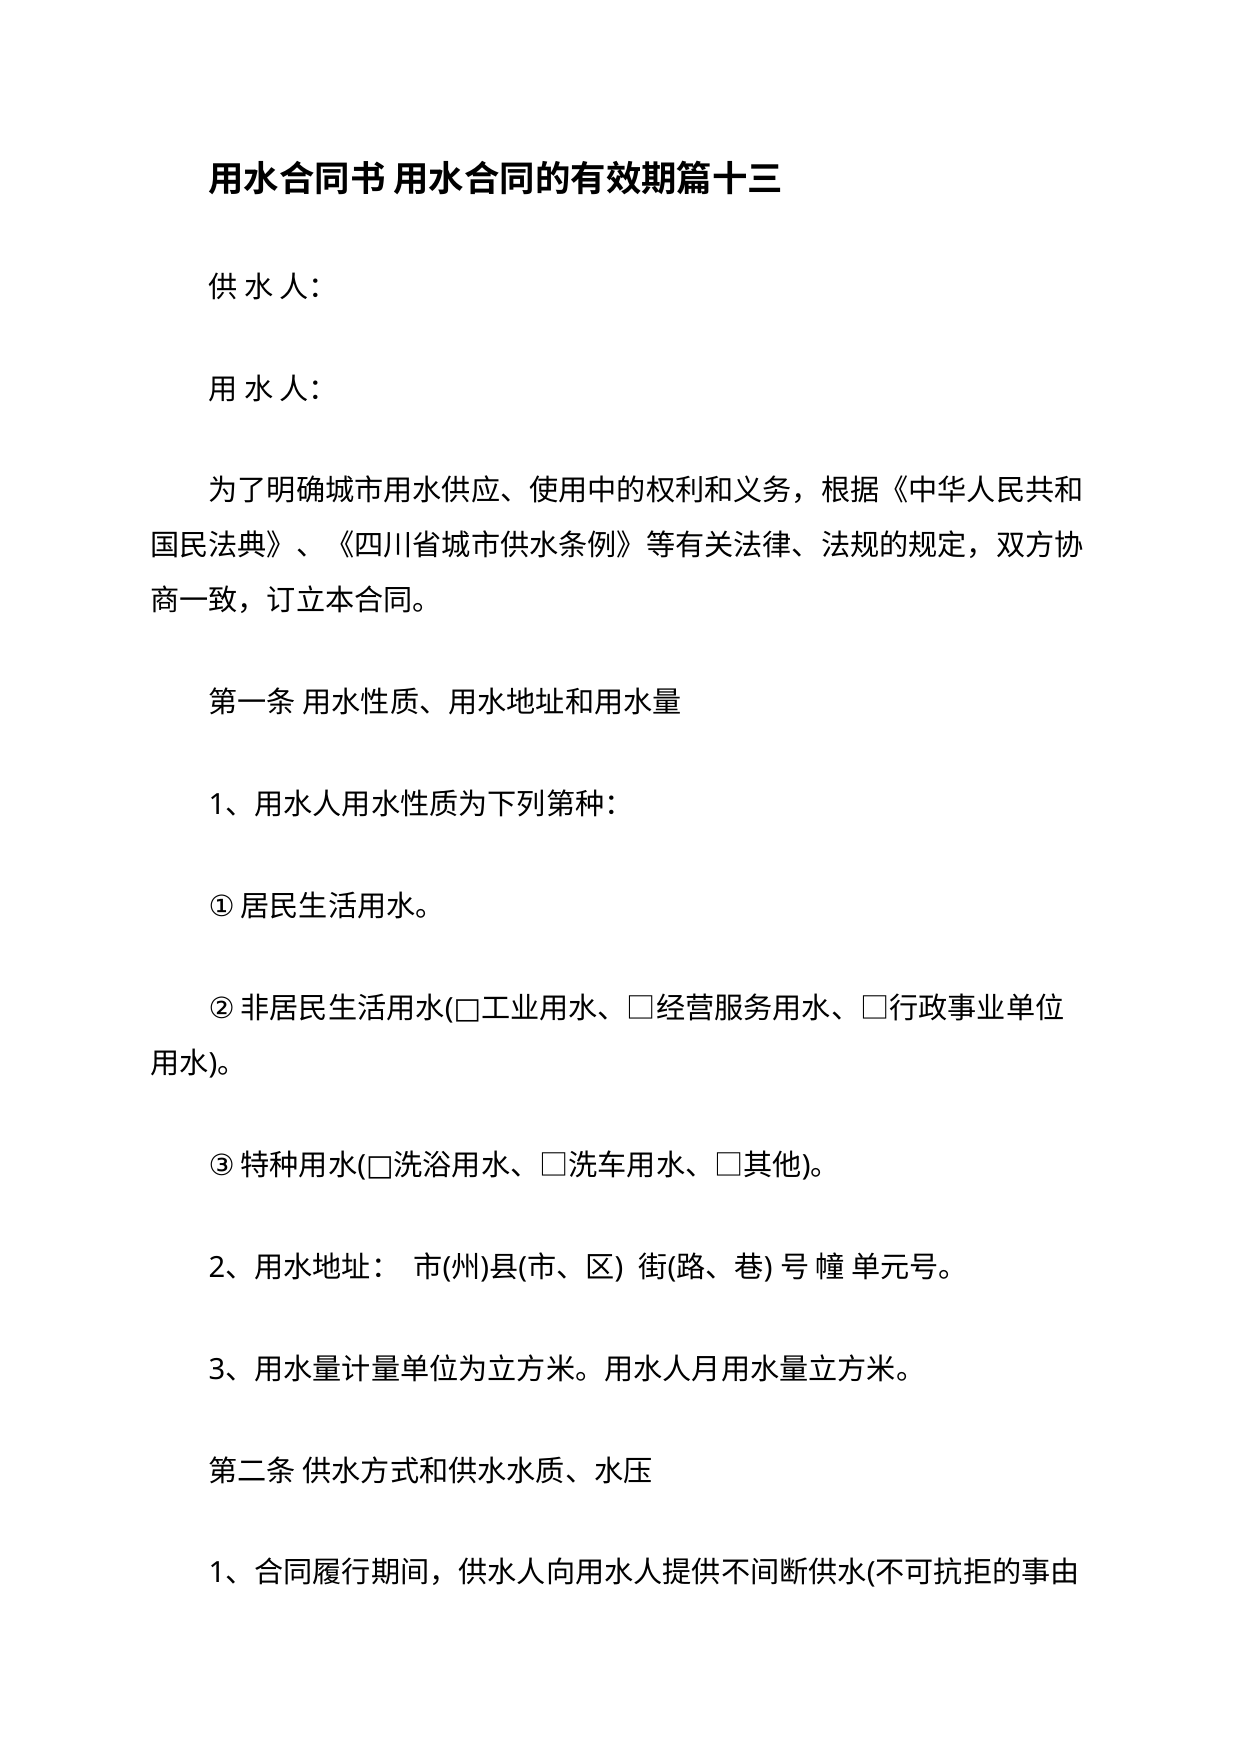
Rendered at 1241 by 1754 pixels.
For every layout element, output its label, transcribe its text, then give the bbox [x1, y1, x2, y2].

text 第二条 供水方式和供水水质、水压 [150, 1447, 1090, 1489]
text ③特种用水(□洗浴用水、□洗车用水、□其他)。 [150, 1141, 1090, 1184]
text 1、用水人用水性质为下列第种： [150, 780, 1090, 823]
text ②非居民生活用水(□工业用水、□经营服务用水、□行政事业单位用水)。 [150, 984, 1090, 1082]
text 供 水 人： [150, 263, 1090, 306]
text 为了明确城市用水供应、使用中的权利和义务，根据《中华人民共和国民法典》、《四川省城市供水条例》等有关法律、法规的规定，双方协商一致，订立本合同。 [150, 467, 1090, 619]
text 第一条 用水性质、用水地址和用水量 [150, 678, 1090, 721]
text 2、用水地址： 市(州)县(市、区) 街(路、巷) 号 幢 单元号。 [150, 1243, 1090, 1286]
text ①居民生活用水。 [150, 882, 1090, 925]
text 用水合同书 用水合同的有效期篇十三 [150, 150, 1090, 201]
text 用 水 人： [150, 365, 1090, 407]
text 3、用水量计量单位为立方米。用水人月用水量立方米。 [150, 1345, 1090, 1388]
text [150, 1549, 1090, 1591]
